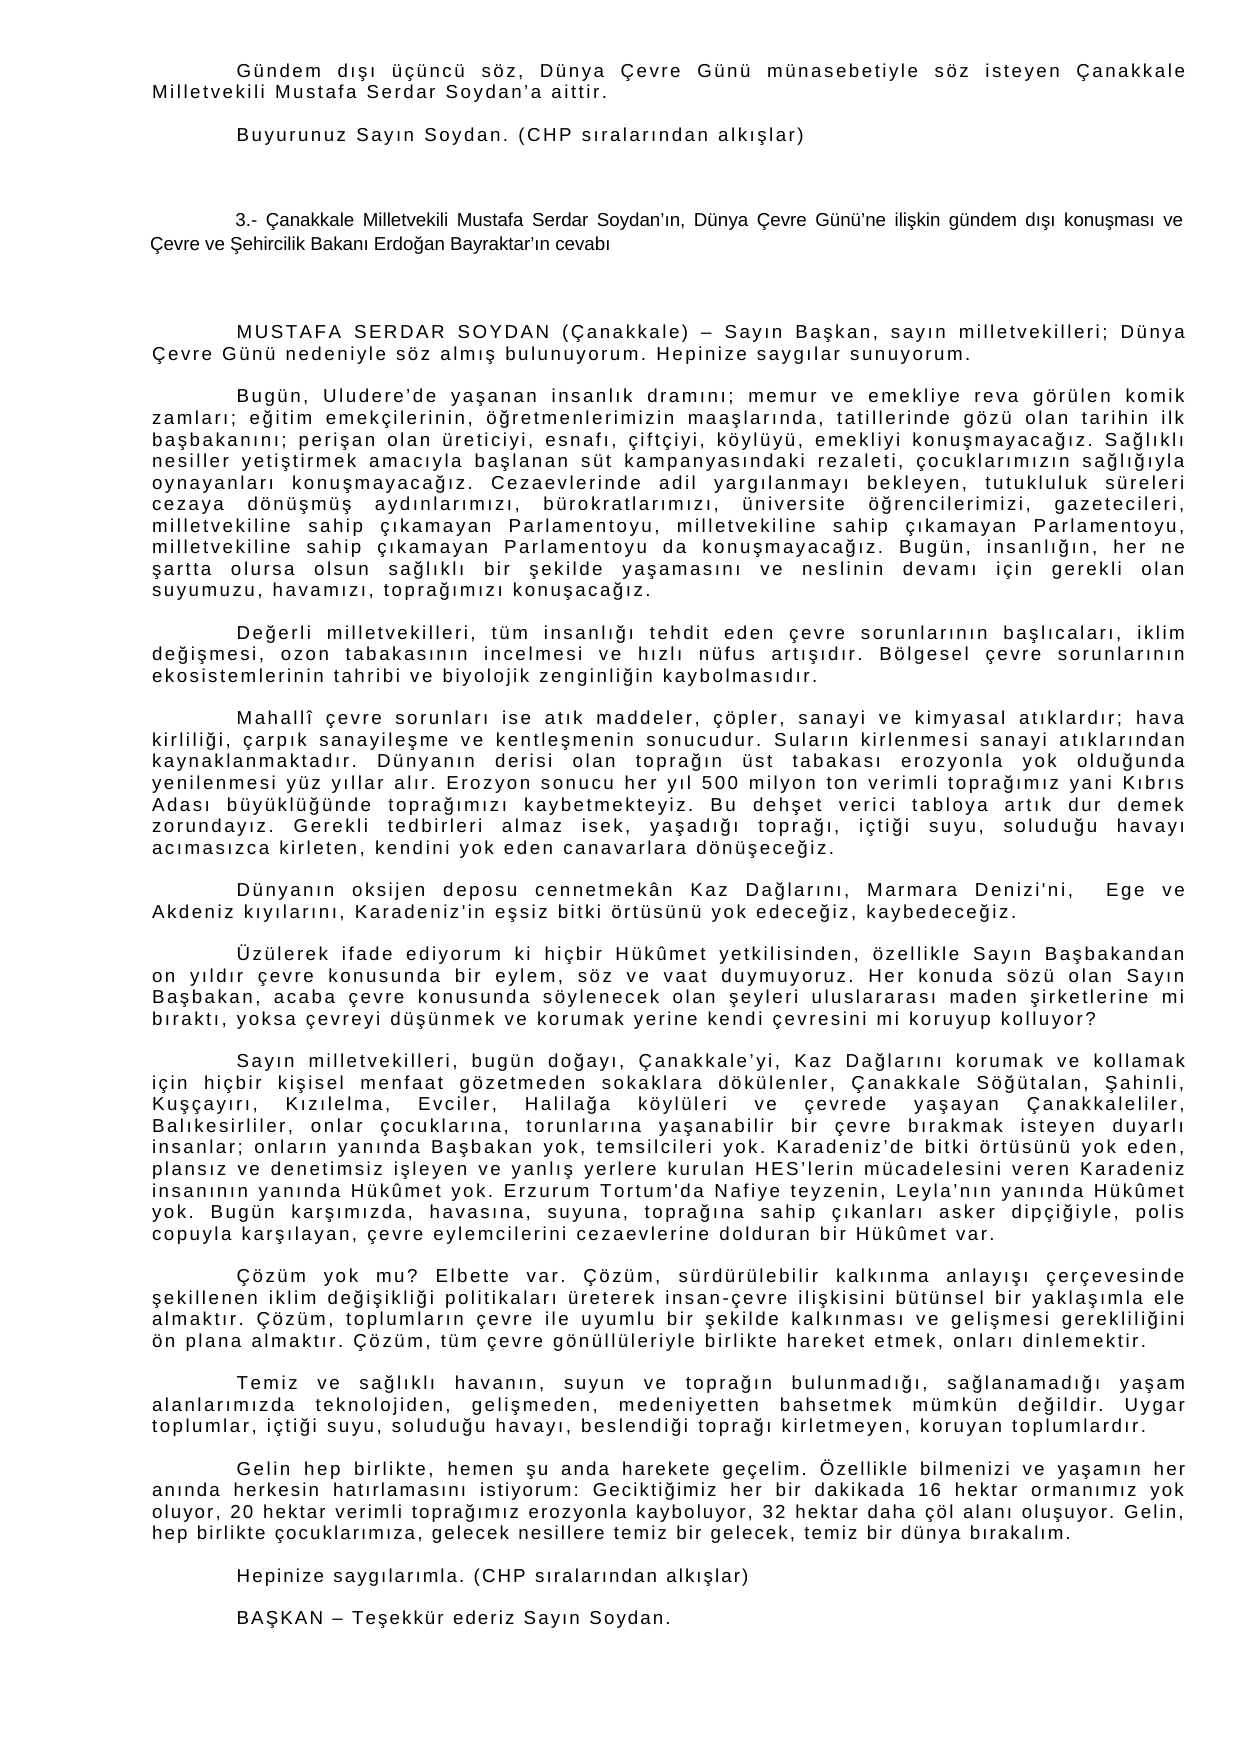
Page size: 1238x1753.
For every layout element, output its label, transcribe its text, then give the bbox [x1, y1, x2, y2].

text MUSTAFA SERDAR SOYDAN (Çanakkale) – Sayın Başkan, sayın milletvekilleri; Dünya Çevre Günü nedeniyle söz almış bulunuyorum. Hepinize saygılar sunuyorum. [152, 321, 1186, 364]
text Temiz ve sağlıklı havanın, suyun ve toprağın bulunmadığı, sağlanamadığı yaşam alanlarımızda teknolojiden, gelişmeden, medeniyetten bahsetmek mümkün değildir. Uygar toplumlar, içtiği suyu, soluduğu havayı, beslendiği toprağı kirletmeyen, koruyan toplumlardır. [152, 1372, 1186, 1437]
text Buyurunuz Sayın Soydan. (CHP sıralarından alkışlar) [152, 124, 1186, 145]
text BAŞKAN – Teşekkür ederiz Sayın Soydan. [152, 1607, 1186, 1628]
text Bugün, Uludere’de yaşanan insanlık dramını; memur ve emekliye reva görülen komik zamları; eğitim emekçilerinin, öğretmenlerimizin maaşlarında, tatillerinde gözü olan tarihin ilk başbakanını; perişan olan üreticiyi, esnafı, çiftçiyi, köylüyü, emekliyi konuşmayacağız. Sağlıklı nesiller yetiştirmek amacıyla başlanan süt kampanyasındaki rezaleti, çocuklarımızın sağlığıyla oynayanları konuşmayacağız. Cezaevlerinde adil yargılanmayı bekleyen, tutukluluk süreleri cezaya dönüşmüş aydınlarımızı, bürokratlarımızı, üniversite öğrencilerimizi, gazetecileri, milletvekiline sahip çıkamayan Parlamentoyu, milletvekiline sahip çıkamayan Parlamentoyu, milletvekiline sahip çıkamayan Parlamentoyu da konuşmayacağız. Bugün, insanlığın, her ne şartta olursa olsun sağlıklı bir şekilde yaşamasını ve neslinin devamı için gerekli olan suyumuzu, havamızı, toprağımızı konuşacağız. [152, 385, 1186, 601]
text Değerli milletvekilleri, tüm insanlığı tehdit eden çevre sorunlarının başlıcaları, iklim değişmesi, ozon tabakasının incelmesi ve hızlı nüfus artışıdır. Bölgesel çevre sorunlarının ekosistemlerinin tahribi ve biyolojik zenginliğin kaybolmasıdır. [152, 622, 1186, 686]
text Gelin hep birlikte, hemen şu anda harekete geçelim. Özellikle bilmenizi ve yaşamın her anında herkesin hatırlamasını istiyorum: Geciktiğimiz her bir dakikada ormanımız yok oluyor, verimli toprağımız erozyonla kayboluyor, daha çöl alanı oluşuyor. Gelin, hep birlikte çocuklarımıza, gelecek nesillere temiz bir gelecek, temiz bir dünya bırakalım. [152, 1457, 1186, 1544]
text Mahallî çevre sorunları ise atık maddeler, çöpler, sanayi ve kimyasal atıklardır; hava kirliliği, çarpık sanayileşme ve kentleşmenin sonucudur. Suların kirlenmesi sanayi atıklarından kaynaklanmaktadır. Dünyanın derisi olan toprağın üst tabakası erozyonla yok olduğunda yenilenmesi yüz yıllar alır. Erozyon sonucu her yıl 500 milyon ton verimli toprağımız yani Kıbrıs Adası büyüklüğünde toprağımızı kaybetmekteyiz. Bu dehşet verici tabloya artık dur demek zorundayız. Gerekli tedbirleri almaz isek, yaşadığı toprağı, içtiği suyu, soluduğu havayı acımasızca kirleten, kendini yok eden canavarlara dönüşeceğiz. [152, 707, 1186, 858]
text Dünyanın oksijen deposu cennetmekân Kaz Dağlarını, Marmara Denizi'ni, Ege ve Akdeniz kıyılarını, Karadeniz'in eşsiz bitki örtüsünü yok edeceğiz, kaybedeceğiz. [152, 879, 1186, 922]
text Üzülerek ifade ediyorum ki hiçbir Hükûmet yetkilisinden, özellikle Sayın Başbakandan on yıldır çevre konusunda bir eylem, söz ve vaat duymuyoruz. Her konuda sözü olan Sayın Başbakan, acaba çevre konusunda söylenecek olan şeyleri uluslararası maden şirketlerine mi bıraktı, yoksa çevreyi düşünmek ve korumak yerine kendi çevresini mi koruyup kolluyor? [152, 943, 1186, 1029]
text Hepinize saygılarımla. (CHP sıralarından alkışlar) [152, 1564, 1186, 1586]
text Gündem dışı üçüncü söz, Dünya Çevre Günü münasebetiyle söz isteyen Çanakkale Milletvekili Mustafa Serdar Soydan’a aittir. [152, 60, 1186, 103]
text Sayın milletvekilleri, bugün doğayı, Çanakkale’yi, Kaz Dağlarını korumak ve kollamak için hiçbir kişisel menfaat gözetmeden sokaklara dökülenler, Çanakkale Söğütalan, Şahinli, Kuşçayırı, Kızılelma, Evciler, Halilağa köylüleri ve çevrede yaşayan Çanakkaleliler, Balıkesirliler, onlar çocuklarına, torunlarına yaşanabilir bir çevre bırakmak isteyen duyarlı insanlar; onların yanında Başbakan yok, temsilcileri yok. Karadeniz’de bitki örtüsünü yok eden, plansız ve denetimsiz işleyen ve yanlış yerlere kurulan HES’lerin mücadelesini veren Karadeniz insanının yanında Hükûmet yok. Erzurum Tortum'da Nafiye teyzenin, Leyla’nın yanında Hükûmet yok. Bugün karşımızda, havasına, suyuna, toprağına sahip çıkanları asker dipçiğiyle, polis copuyla karşılayan, çevre eylemcilerini cezaevlerine dolduran bir Hükûmet var. [152, 1050, 1186, 1244]
text 3.- Çanakkale Milletvekili Mustafa Serdar Soydan’ın, Dünya Çevre Günü’ne ilişkin gündem dışı konuşması ve Çevre ve Şehircilik Bakanı Erdoğan Bayraktar’ın cevabı [150, 208, 1184, 255]
text Çözüm yok mu? Elbette var. Çözüm, sürdürülebilir kalkınma anlayışı çerçevesinde şekillenen iklim değişikliği politikaları üreterek insan-çevre ilişkisini bütünsel bir yaklaşımla ele almaktır. Çözüm, toplumların çevre ile uyumlu bir şekilde kalkınması ve gelişmesi gerekliliğini ön plana almaktır. Çözüm, tüm çevre gönüllüleriyle birlikte hareket etmek, onları dinlemektir. [152, 1265, 1186, 1351]
